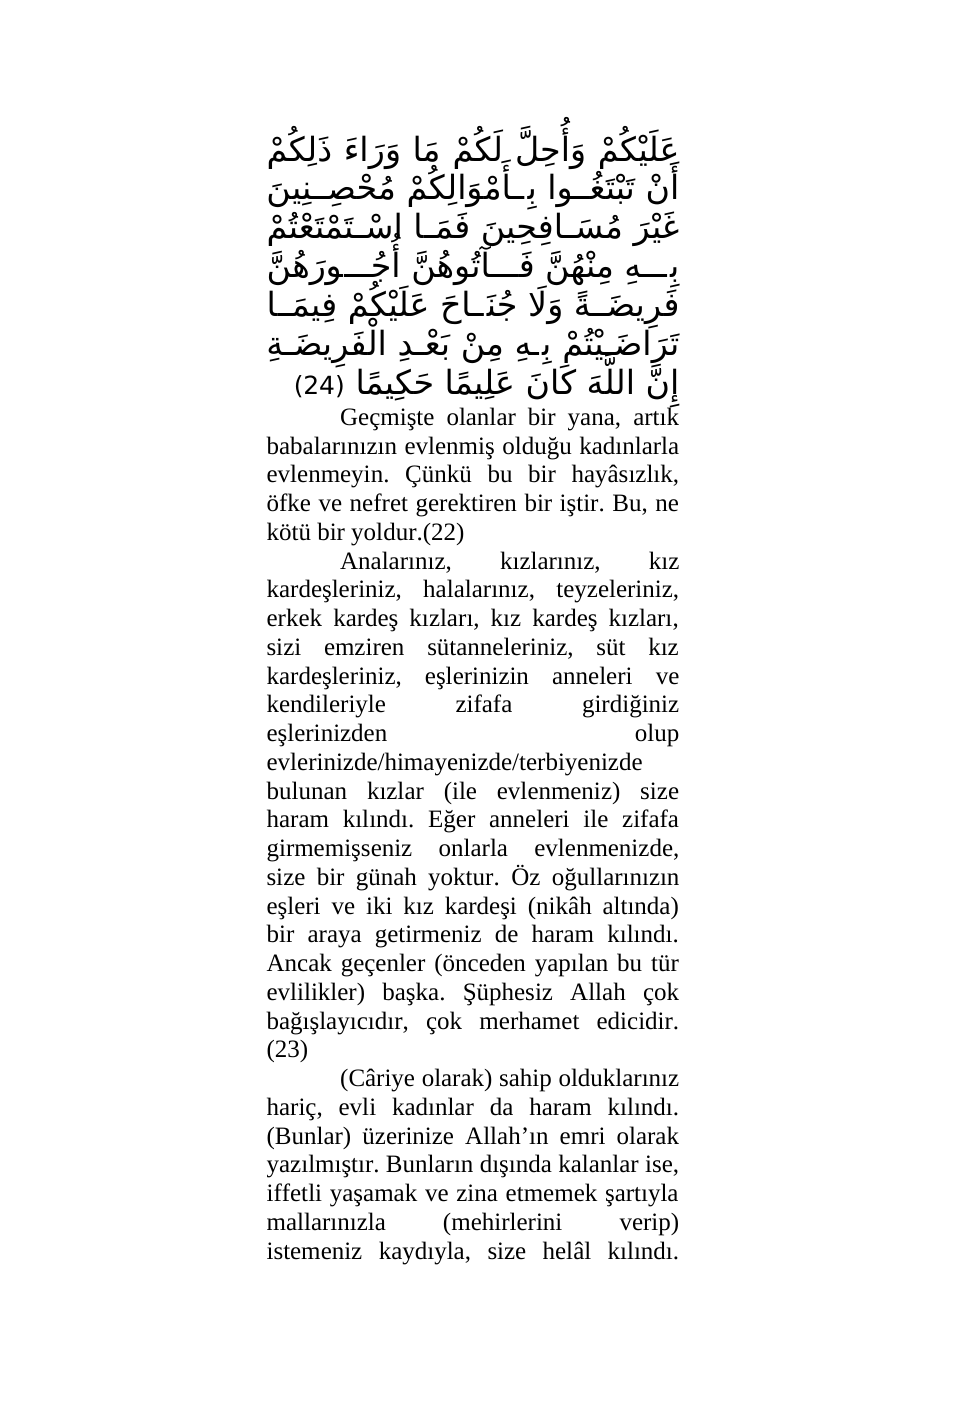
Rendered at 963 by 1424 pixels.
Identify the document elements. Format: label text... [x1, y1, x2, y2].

text Analarınız, kızlarınız, kız kardeşleriniz, halalarınız, teyzeleriniz, erkek kardeş kızları, kız kardeş kızları, sizi emziren sütanneleriniz, süt kız kardeşleriniz, eşlerinizin anneleri ve kendileriyle zifafa girdiğiniz eşlerinizden olup evlerinizde/himayenizde/terbiyenizde bulunan kızlar (ile evlenmeniz) size haram kılındı. Eğer anneleri ile zifafa girmemişseniz onlarla evlenmenizde, size bir günah yoktur. Öz oğullarınızın eşleri ve iki kız kardeşi (nikâh altında) bir araya getirmeniz de haram kılındı. Ancak geçenler (önceden yapılan bu tür evlilikler) başka. Şüphesiz Allah çok bağışlayıcıdır, çok merhamet edicidir. (23) [266, 546, 679, 1063]
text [266, 1063, 679, 1264]
text Geçmişte olanlar bir yana, artık babalarınızın evlenmiş olduğu kadınlarla evlenmeyin. Çünkü bu bir hayâsızlık, öfke ve nefret gerektiren bir iştir. Bu, ne kötü bir yoldur.(22) [266, 402, 679, 546]
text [266, 130, 679, 402]
